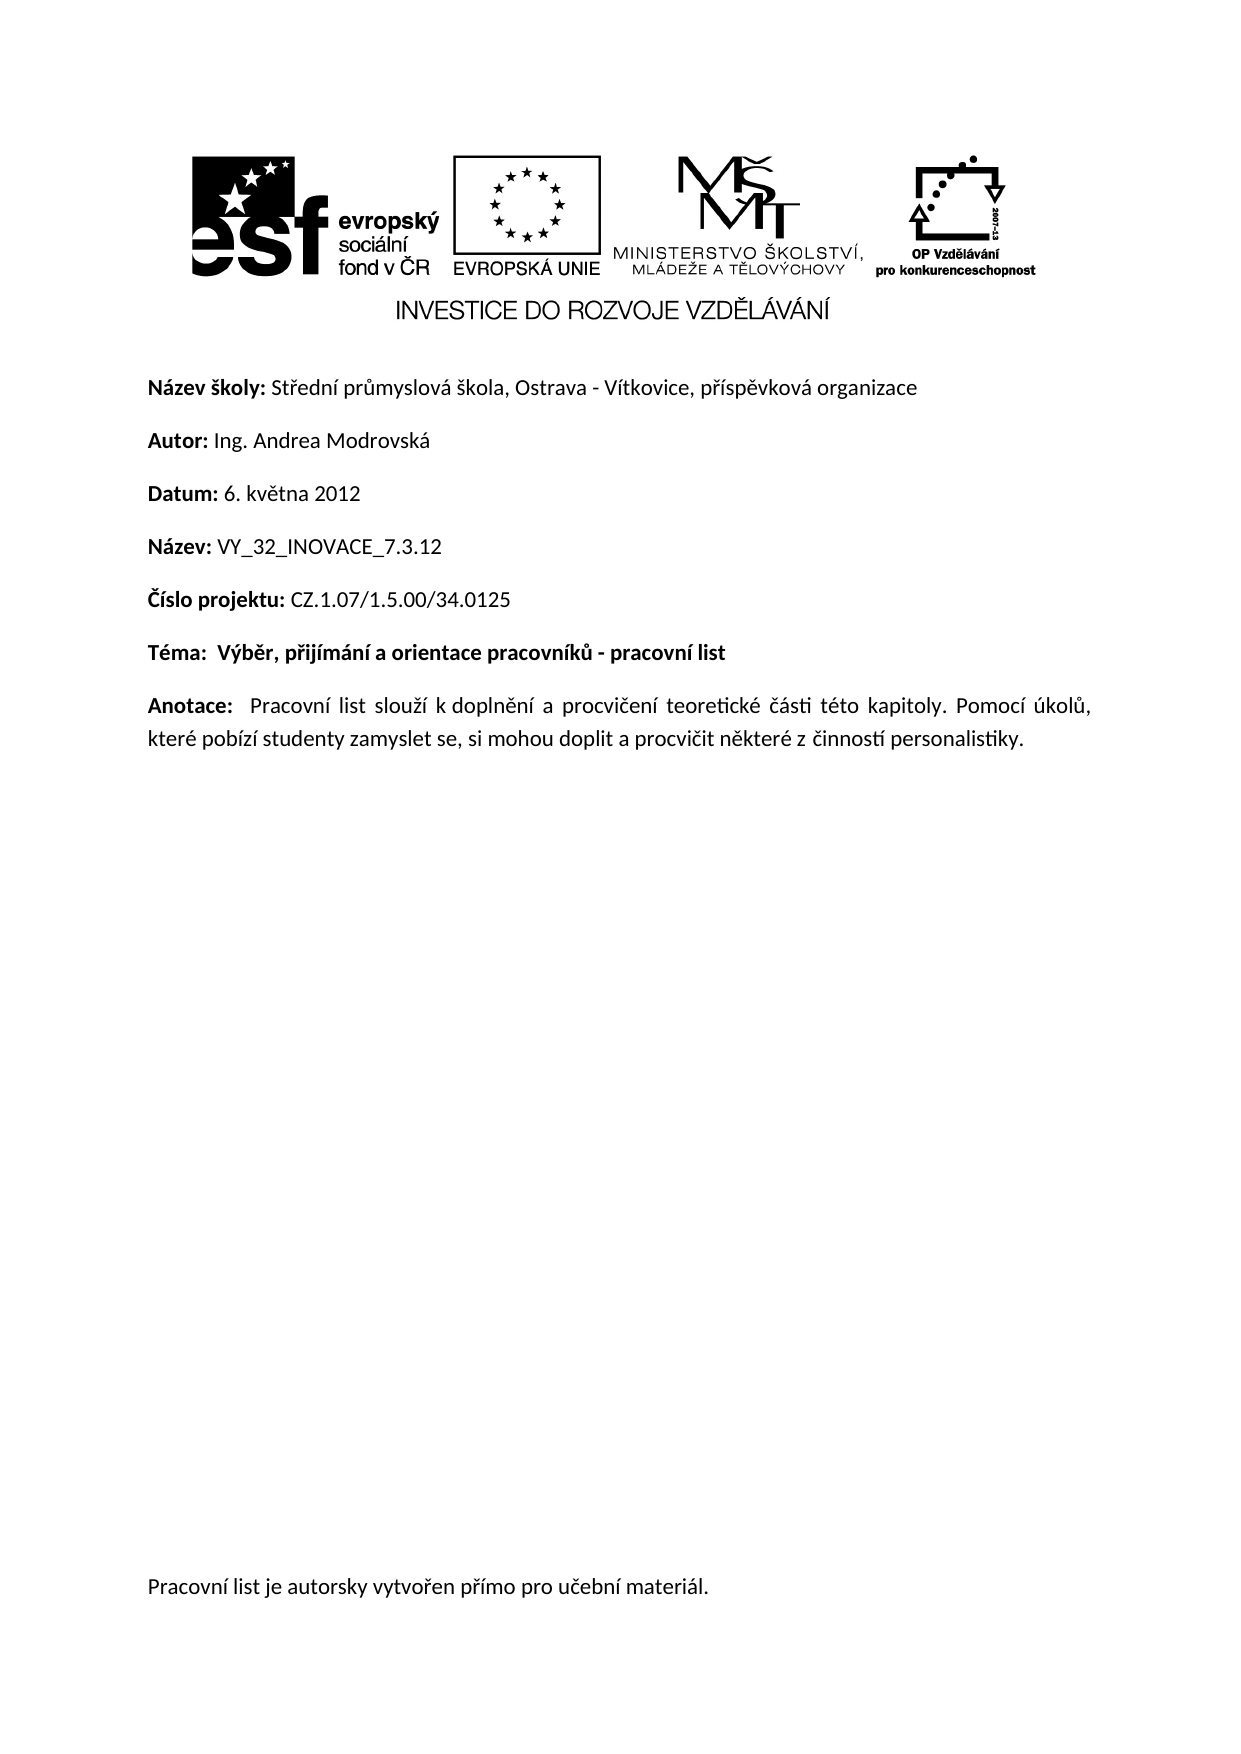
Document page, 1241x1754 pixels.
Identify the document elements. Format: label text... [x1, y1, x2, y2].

text Téma: Výběr, přijímání a orientace pracovníků - pracovní list [148, 638, 1093, 666]
text Pracovní list je autorsky vytvořen přímo pro učební materiál. [148, 1572, 1093, 1600]
text Datum: 6. května 2012 [148, 479, 1093, 507]
text Název: VY_32_INOVACE_7.3.12 [148, 532, 1093, 560]
text Anotace: Pracovní list slouží k doplnění a procvičení teoretické části této kapitoly. Pomocí úkolů, které pobízí studenty zamyslet se, si mohou doplit a procvičit některé z činností personalistiky. [148, 691, 1093, 752]
text Název školy: Střední průmyslová škola, Ostrava - Vítkovice, příspěvková organizace [148, 373, 1093, 401]
text Autor: Ing. Andrea Modrovská [148, 426, 1093, 454]
text Číslo projektu: CZ.1.07/1.5.00/34.0125 [148, 585, 1093, 613]
picture [147, 118, 1093, 349]
